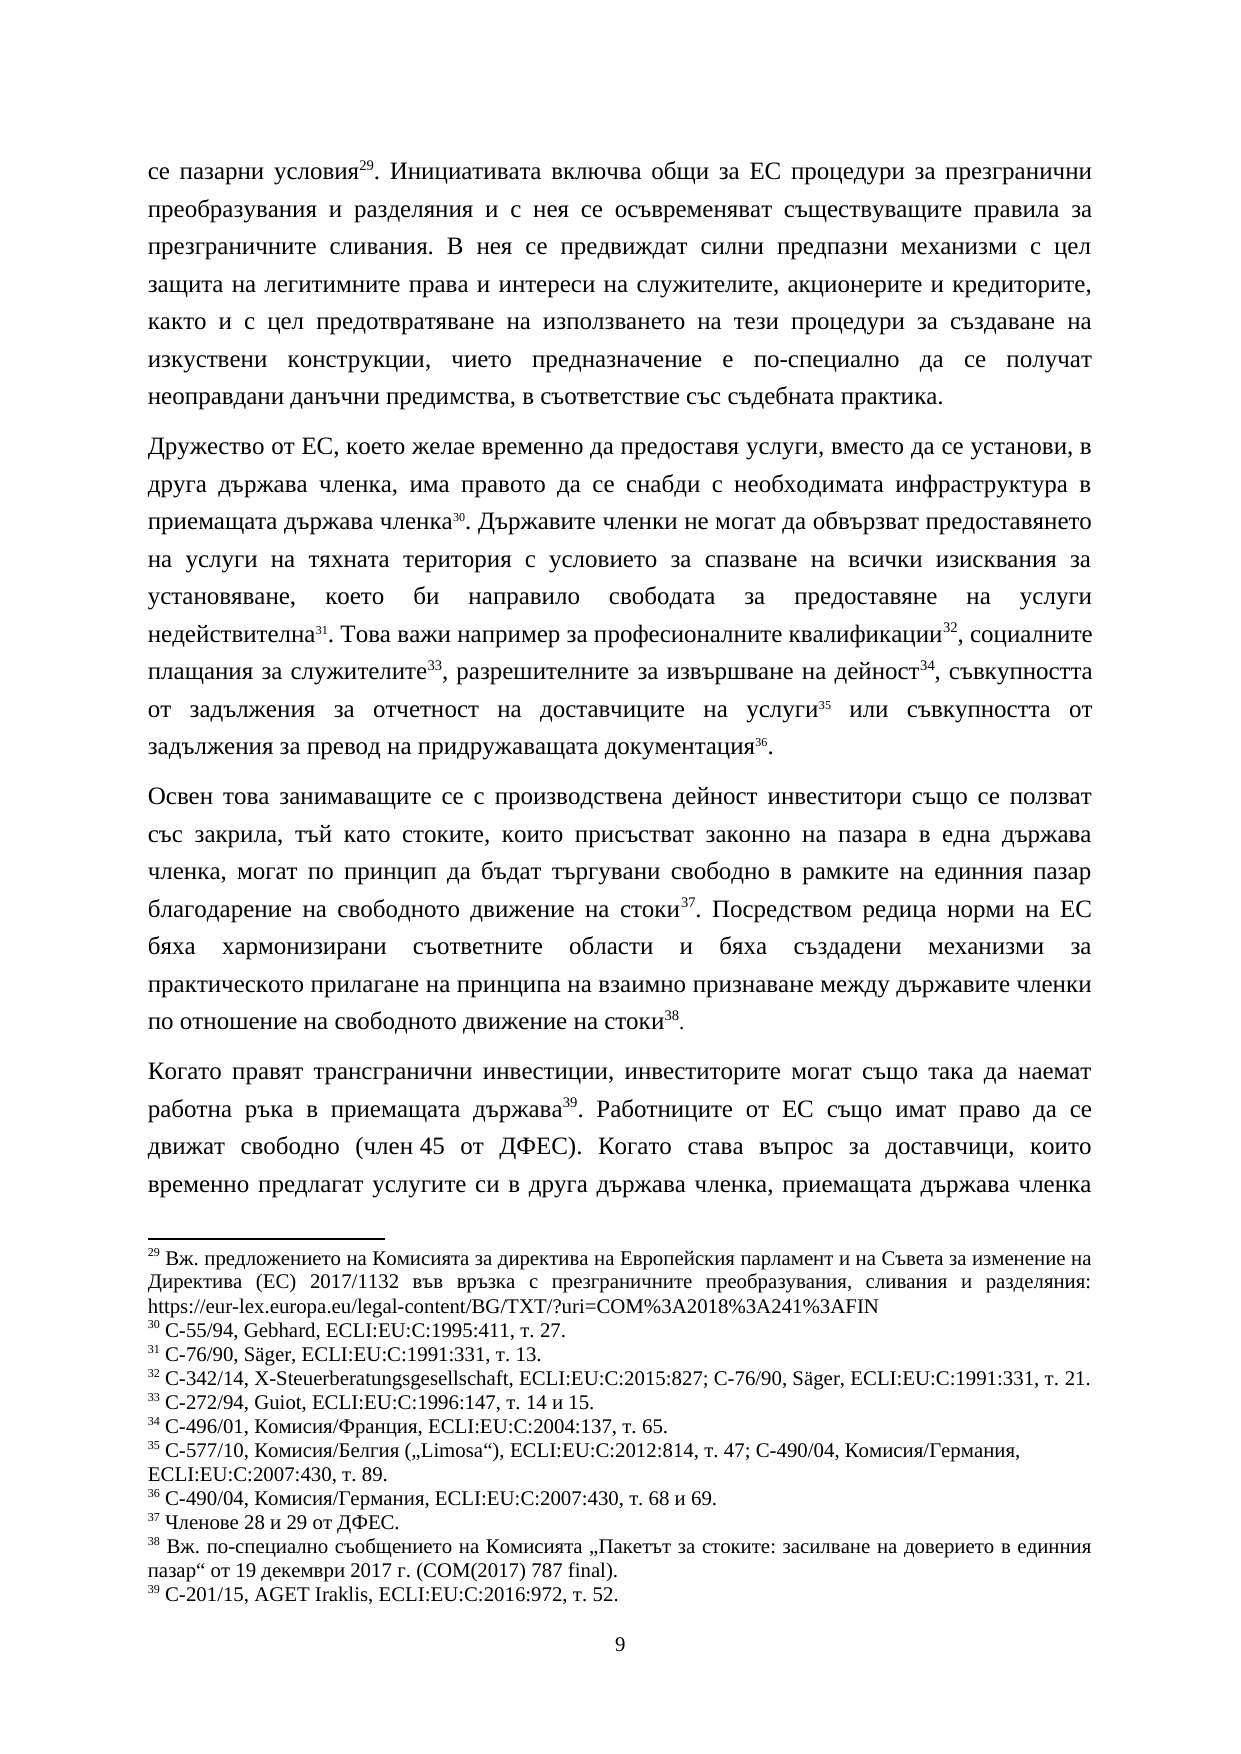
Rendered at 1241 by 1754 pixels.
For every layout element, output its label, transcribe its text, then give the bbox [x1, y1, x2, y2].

text Когато правят трансгранични инвестиции, инвеститорите могат също така да наемат работна ръка в приемащата държава. Работниците от ЕС също имат право да се движат свободно (член 45 от ДФЕС). Когато става въпрос за доставчици, които временно предлагат услугите си в друга държава членка, приемащата държава членка не може да обвързва движението на персонал, в това число работници от трети държави, с неоснователни или непропорционални ограничения, като например задължение за получаване на разрешително за работа. С цел съвместяване на свободното движение в рамките на единния пазар със защитата на работниците, трудовото право на приемащата държава членка се прилага спрямо командированите работници по въпросите, изброени в Директива 96/71/ЕО относно командироването на работници. [148, 1048, 1093, 1198]
text Освен това занимаващите се с производствена дейност инвеститори също се ползват със закрила, тъй като стоките, които присъстват законно на пазара в една държава членка, могат по принцип да бъдат търгувани свободно в рамките на единния пазар благодарение на свободното движение на стоки. Посредством редица норми на ЕС бяха хармонизирани съответните области и бяха създадени механизми за практическото прилагане на принципа на взаимно признаване между държавите членки по отношение на свободното движение на стоки. [148, 773, 1093, 1035]
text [148, 148, 1093, 410]
text Дружество от ЕС, което желае временно да предоставя услуги, вместо да се установи, в друга държава членка, има правото да се снабди с необходимата инфраструктура в приемащата държава членка. Държавите членки не могат да обвързват предоставянето на услуги на тяхната територия с условието за спазване на всички изисквания за установяване, което би направило свободата за предоставяне на услуги недействителна. Това важи например за професионалните квалификации, социалните плащания за служителите, разрешителните за извършване на дейност, съвкупността от задължения за отчетност на доставчиците на услуги или съвкупността от задължения за превод на придружаващата документация. [148, 423, 1093, 760]
